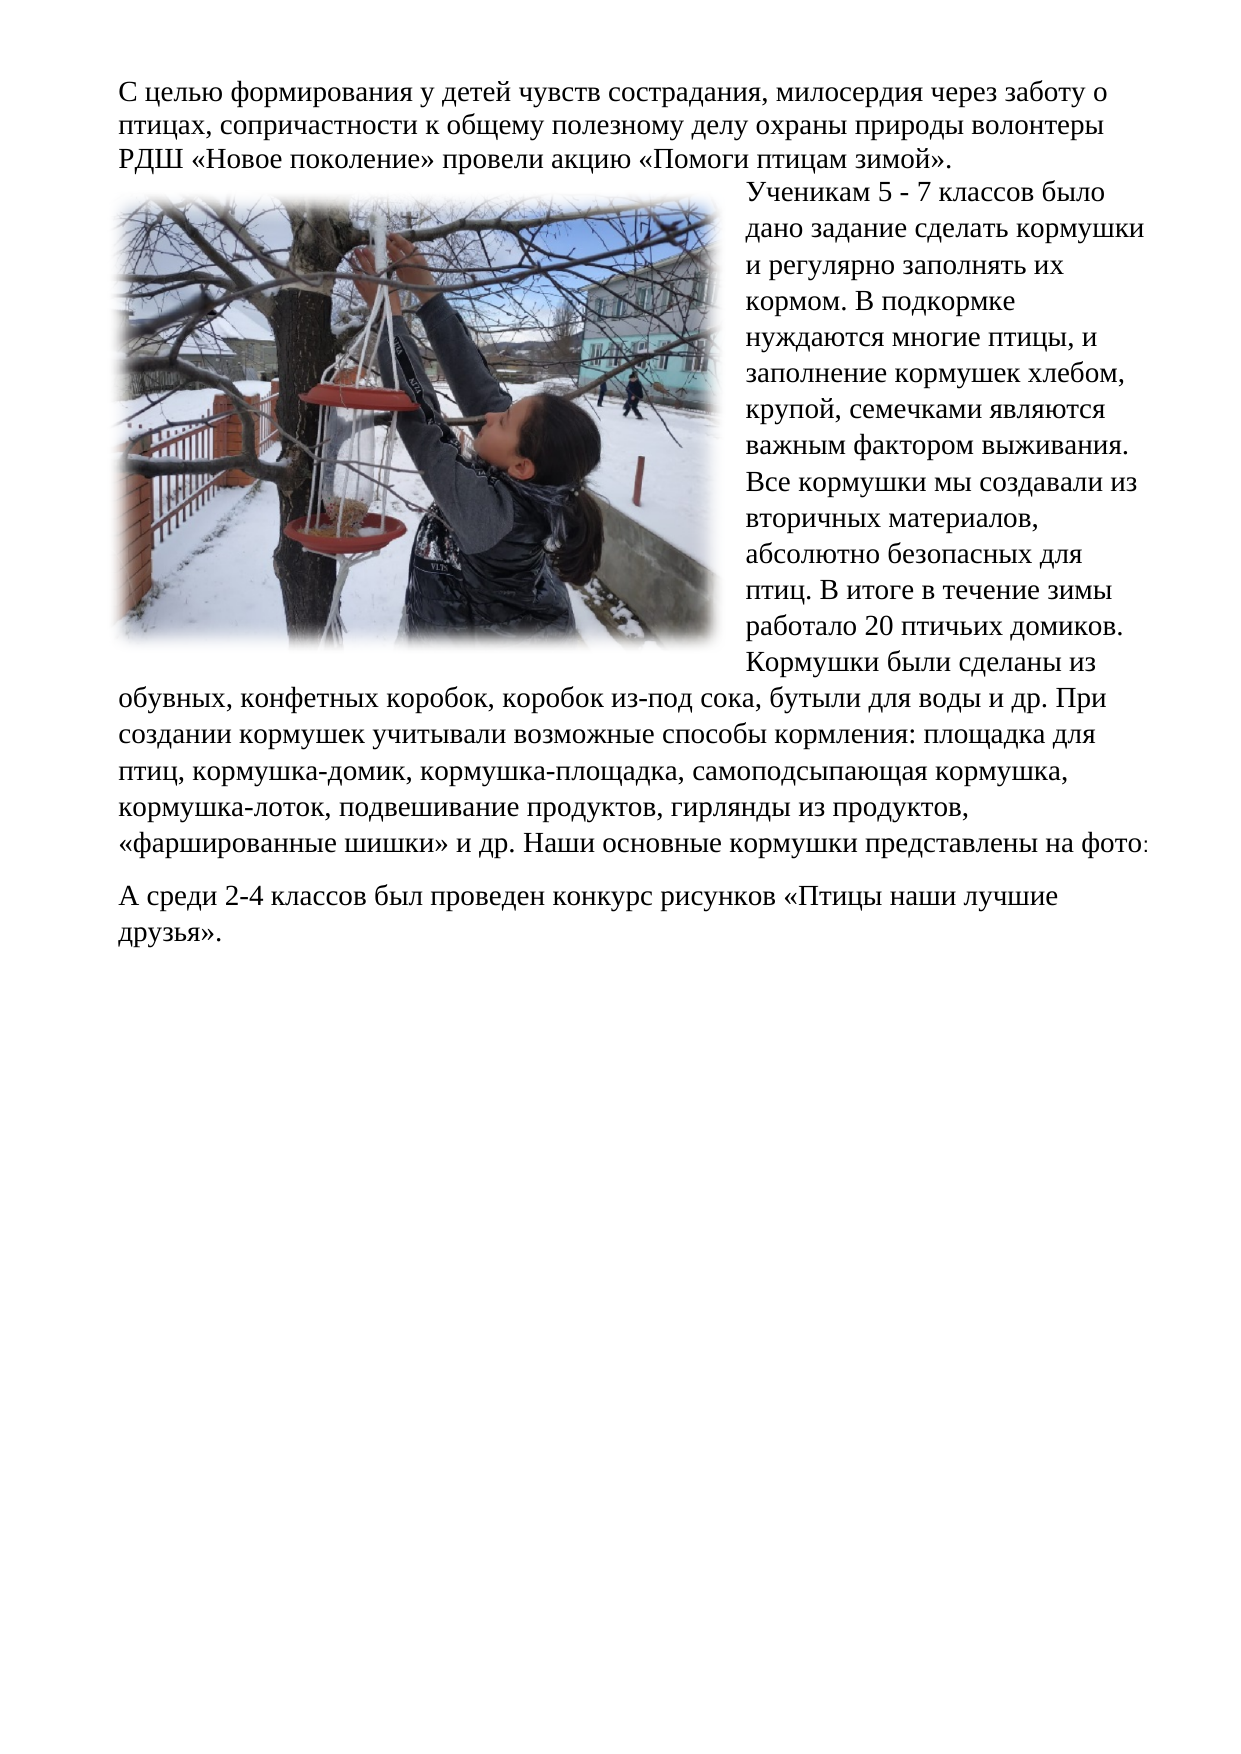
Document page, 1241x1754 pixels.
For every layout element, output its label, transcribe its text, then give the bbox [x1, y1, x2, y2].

text А среди 2-4 классов был проведен конкурс рисунков «Птицы наши лучшие друзья». [118, 878, 1152, 948]
picture [136, 219, 698, 626]
text С целью формирования у детей чувств сострадания, милосердия через заботу о птицах, сопричастности к общему полезному делу охраны природы волонтеры РДШ «Новое поколение» провели акцию «Помоги птицам зимой». [118, 74, 1152, 174]
